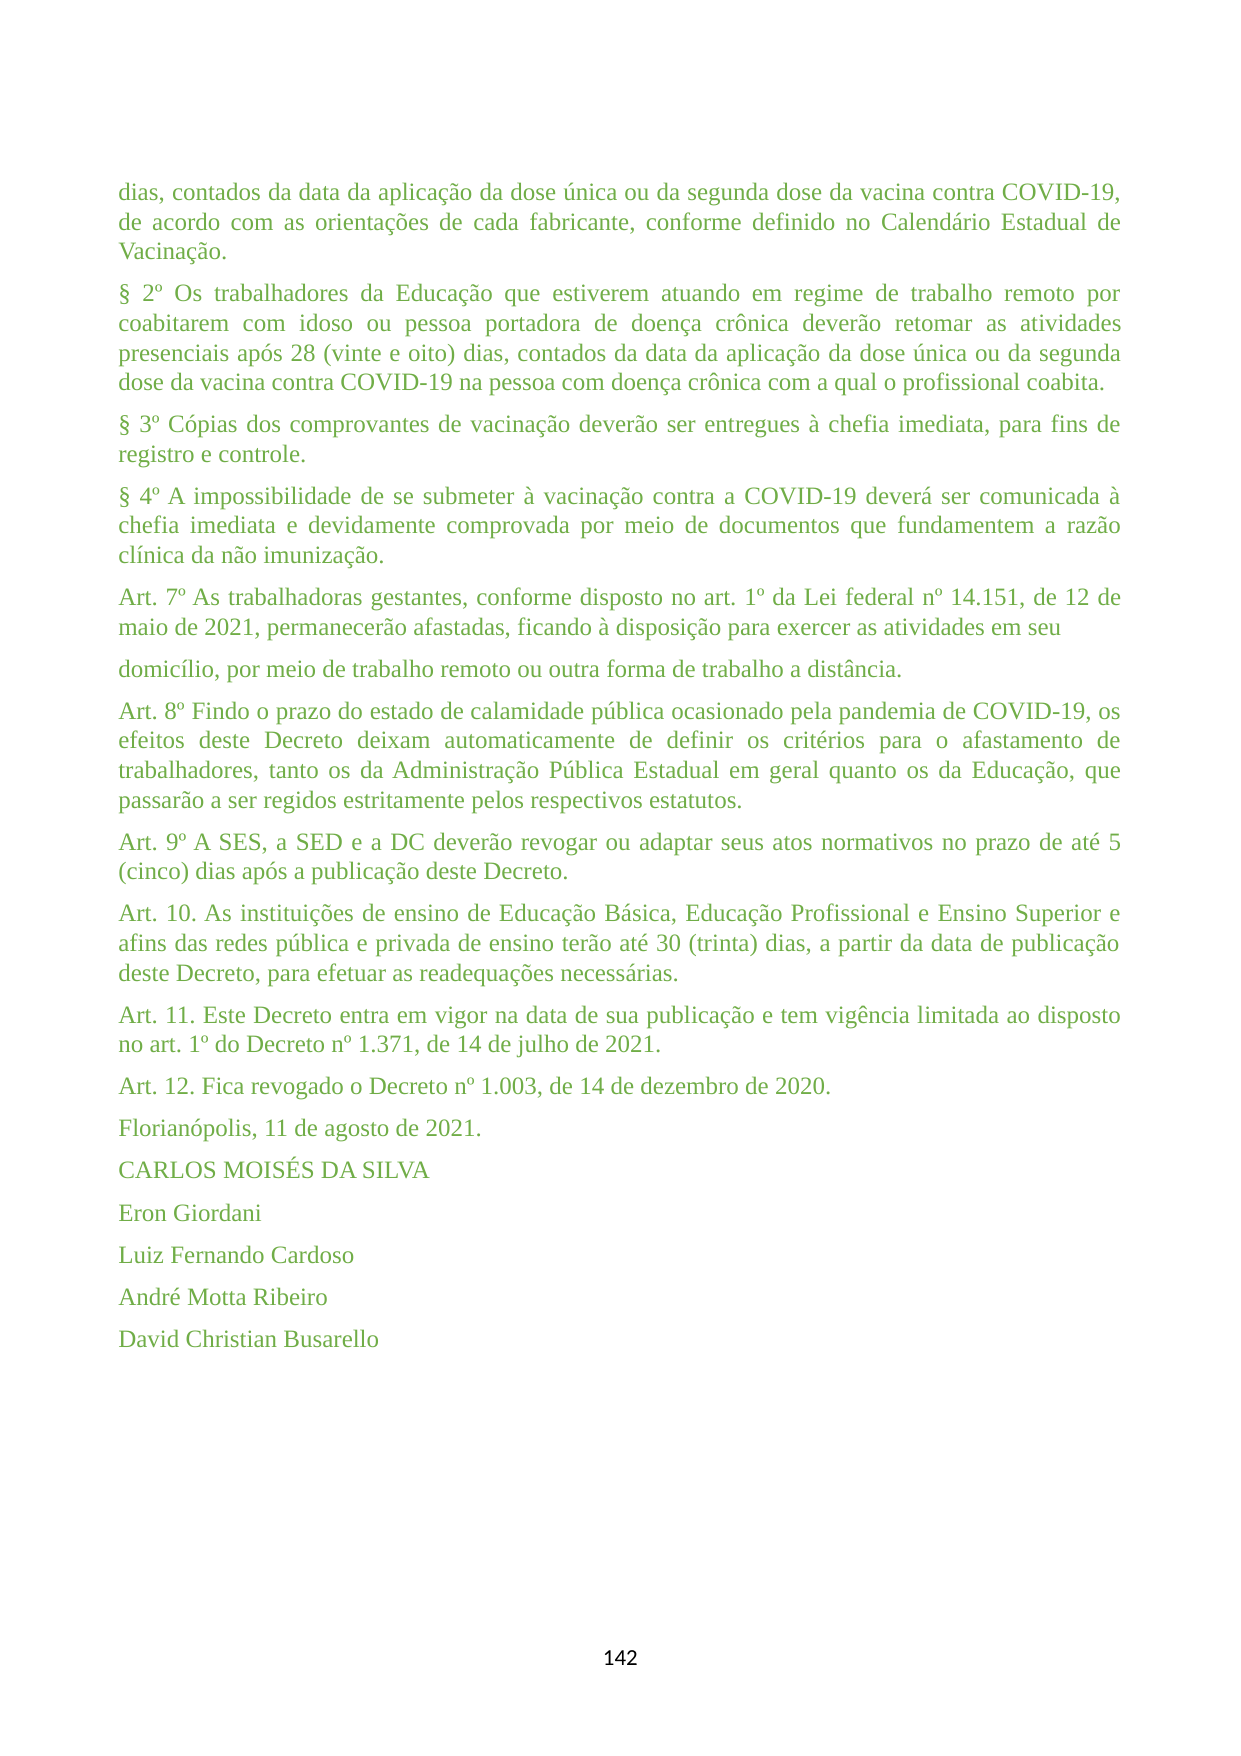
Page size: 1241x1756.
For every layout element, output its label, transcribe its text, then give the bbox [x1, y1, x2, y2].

text Luiz Fernando Cardoso [118, 1240, 1122, 1268]
text § 3º Cópias dos comprovantes de vacinação deverão ser entregues à chefia imediata, para fins de registro e controle. [118, 409, 1122, 468]
text Art. 10. As instituições de ensino de Educação Básica, Educação Profissional e Ensino Superior e afins das redes pública e privada de ensino terão até 30 (trinta) dias, a partir da data de publicação deste Decreto, para efetuar as readequações necessárias. [118, 898, 1122, 986]
text CARLOS MOISÉS DA SILVA [118, 1156, 1122, 1184]
text Art. 9º A SES, a SED e a DC deverão revogar ou adaptar seus atos normativos no prazo de até 5 (cinco) dias após a publicação deste Decreto. [118, 827, 1122, 885]
text Art. 12. Fica revogado o Decreto nº 1.003, de 14 de dezembro de 2020. [118, 1071, 1122, 1100]
text Art. 8º Findo o prazo do estado de calamidade pública ocasionado pela pandemia de COVID-19, os efeitos deste Decreto deixam automaticamente de definir os critérios para o afastamento de trabalhadores, tanto os da Administração Pública Estadual em geral quanto os da Educação, que passarão a ser regidos estritamente pelos respectivos estatutos. [118, 696, 1122, 813]
text § 4º A impossibilidade de se submeter à vacinação contra a COVID-19 deverá ser comunicada à chefia imediata e devidamente comprovada por meio de documentos que fundamentem a razão clínica da não imunização. [118, 481, 1122, 569]
text domicílio, por meio de trabalho remoto ou outra forma de trabalho a distância. [118, 654, 1122, 683]
text David Christian Busarello [118, 1324, 1122, 1353]
text Art. 11. Este Decreto entra em vigor na data de sua publicação e tem vigência limitada ao disposto no art. 1º do Decreto nº 1.371, de 14 de julho de 2021. [118, 1000, 1122, 1058]
text § 2º Os trabalhadores da Educação que estiverem atuando em regime de trabalho remoto por coabitarem com idoso ou pessoa portadora de doença crônica deverão retomar as atividades presenciais após 28 (vinte e oito) dias, contados da data da aplicação da dose única ou da segunda dose da vacina contra COVID-19 na pessoa com doença crônica com a qual o profissional coabita. [118, 278, 1122, 396]
text Eron Giordani [118, 1198, 1122, 1226]
text Florianópolis, 11 de agosto de 2021. [118, 1113, 1122, 1142]
text André Motta Ribeiro [118, 1282, 1122, 1311]
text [118, 177, 1122, 265]
text Art. 7º As trabalhadoras gestantes, conforme disposto no art. 1º da Lei federal nº 14.151, de 12 de maio de 2021, permanecerão afastadas, ficando à disposição para exercer as atividades em seu [118, 582, 1122, 641]
